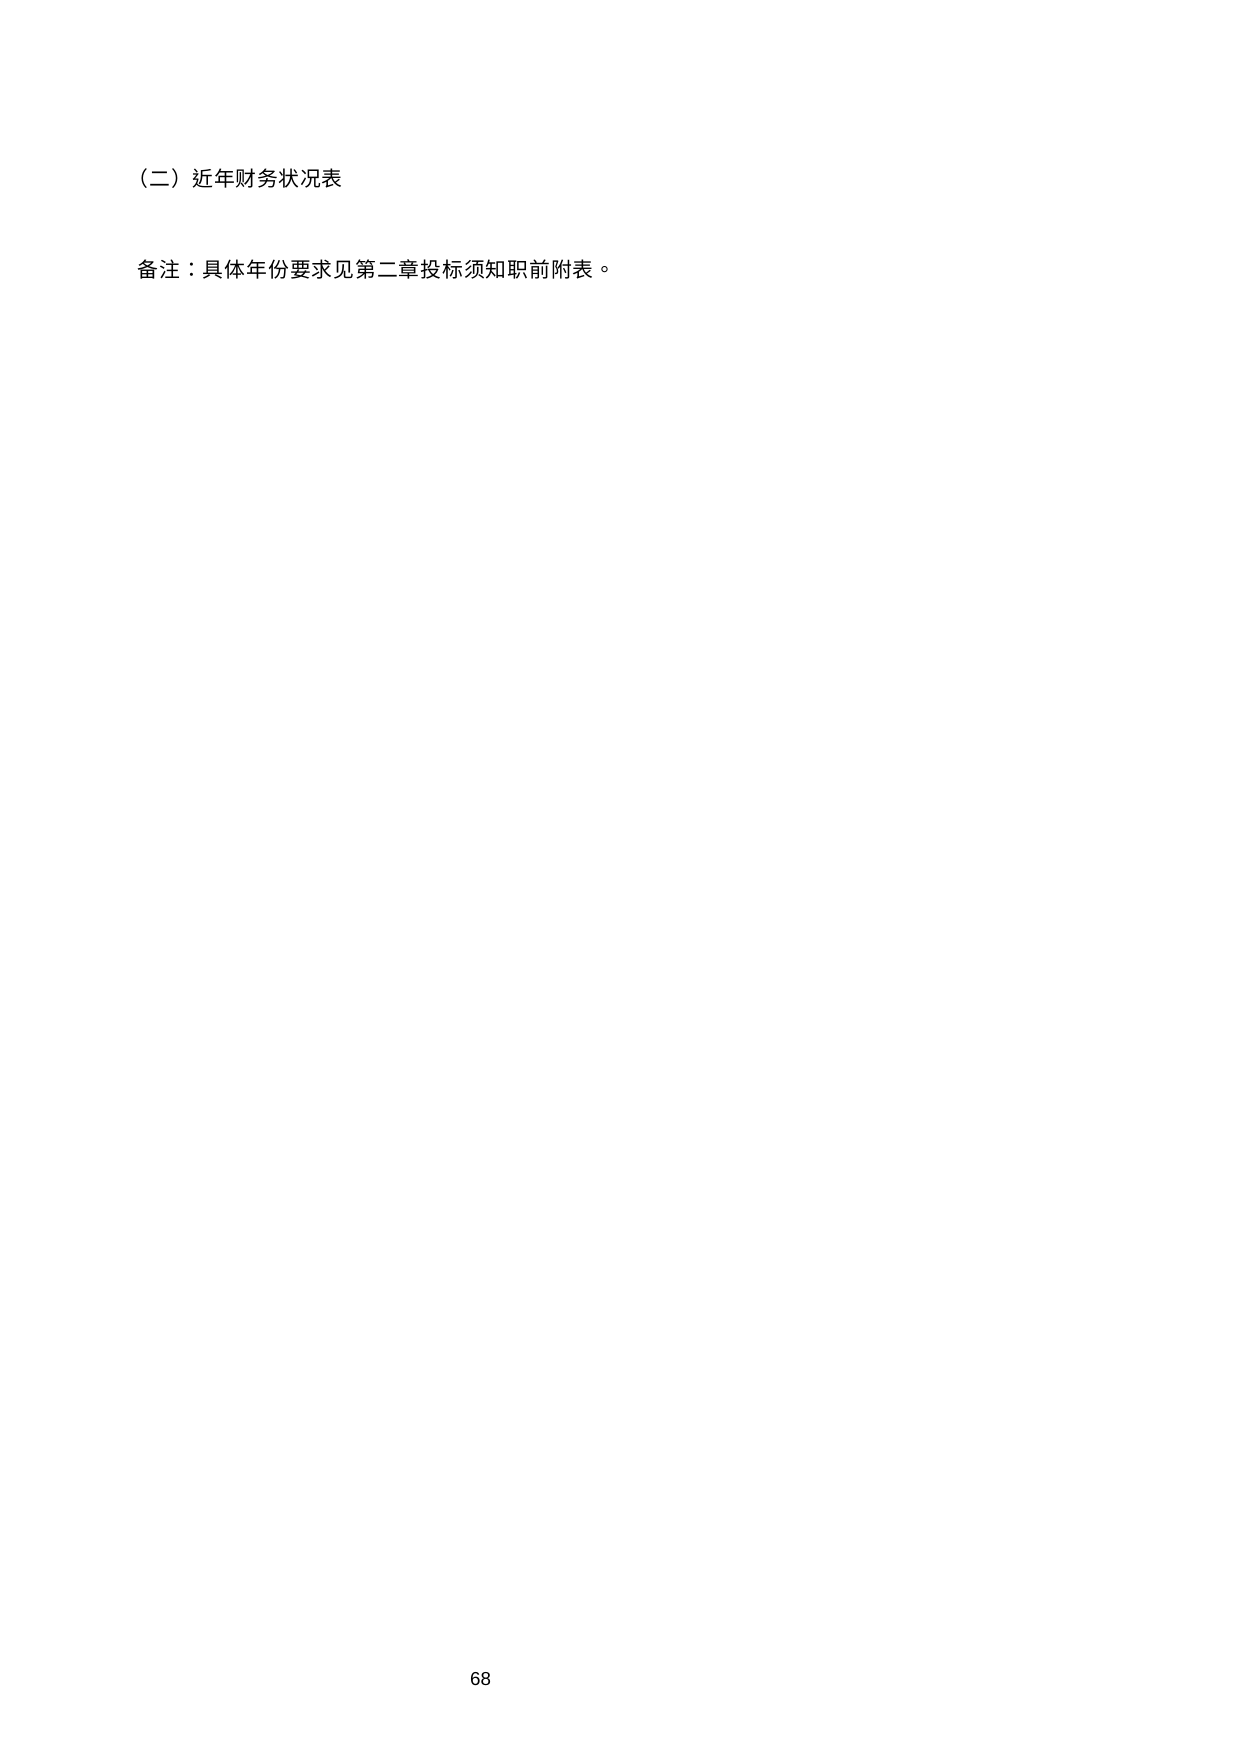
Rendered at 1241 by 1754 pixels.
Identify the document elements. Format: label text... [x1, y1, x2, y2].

text （二）近年财务状况表 [128, 165, 1113, 192]
text 备注：具体年份要求见第二章投标须知职前附表。 [137, 256, 1113, 283]
